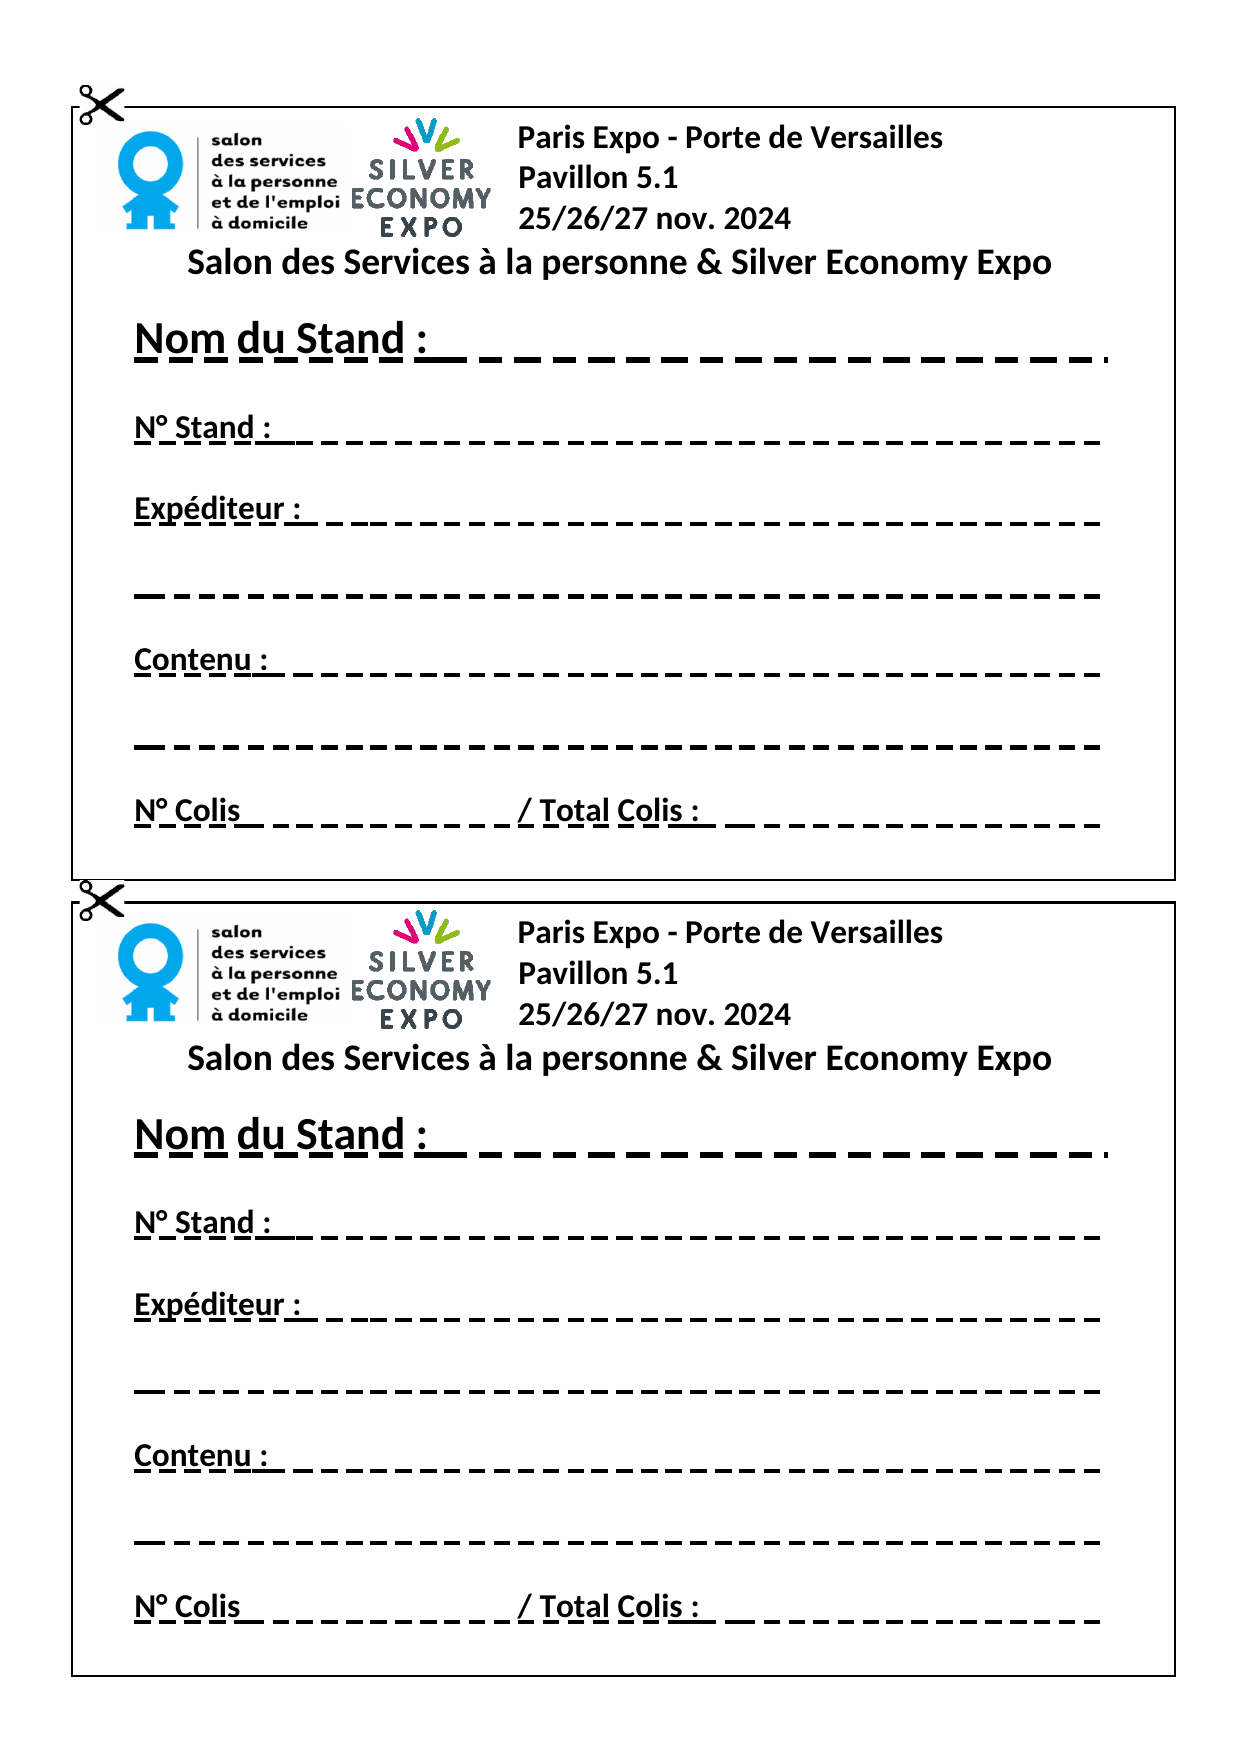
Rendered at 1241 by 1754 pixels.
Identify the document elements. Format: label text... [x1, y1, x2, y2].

text Pavillon 5.1 [491, 952, 1165, 993]
text Paris Expo - Porte de Versailles [444, 116, 1165, 156]
picture [352, 118, 491, 237]
text Expéditeur : [134, 487, 1113, 528]
text 25/26/27 nov. 2024 [326, 197, 1165, 238]
picture [79, 880, 348, 1025]
text Nom du Stand : [134, 1105, 1113, 1161]
picture [421, 118, 431, 131]
picture [100, 126, 348, 233]
text N° Stand : [134, 406, 1113, 447]
text N° Colis / Total Colis : [134, 1585, 1113, 1626]
text Salon des Services à la personne & Silver Economy Expo [75, 238, 1165, 284]
text Expéditeur : [134, 1283, 1113, 1324]
picture [421, 910, 431, 923]
text Paris Expo - Porte de Versailles [491, 911, 1165, 952]
text Salon des Services à la personne & Silver Economy Expo [75, 1033, 1165, 1079]
text Nom du Stand : [134, 309, 1113, 365]
picture [79, 85, 125, 125]
text N° Colis / Total Colis : [134, 789, 1113, 830]
picture [352, 910, 491, 1029]
text Contenu : [134, 1434, 1113, 1474]
text Pavillon 5.1 [491, 156, 1165, 197]
text N° Stand : [134, 1201, 1113, 1242]
text Contenu : [134, 638, 1113, 679]
text 25/26/27 nov. 2024 [326, 993, 1165, 1033]
